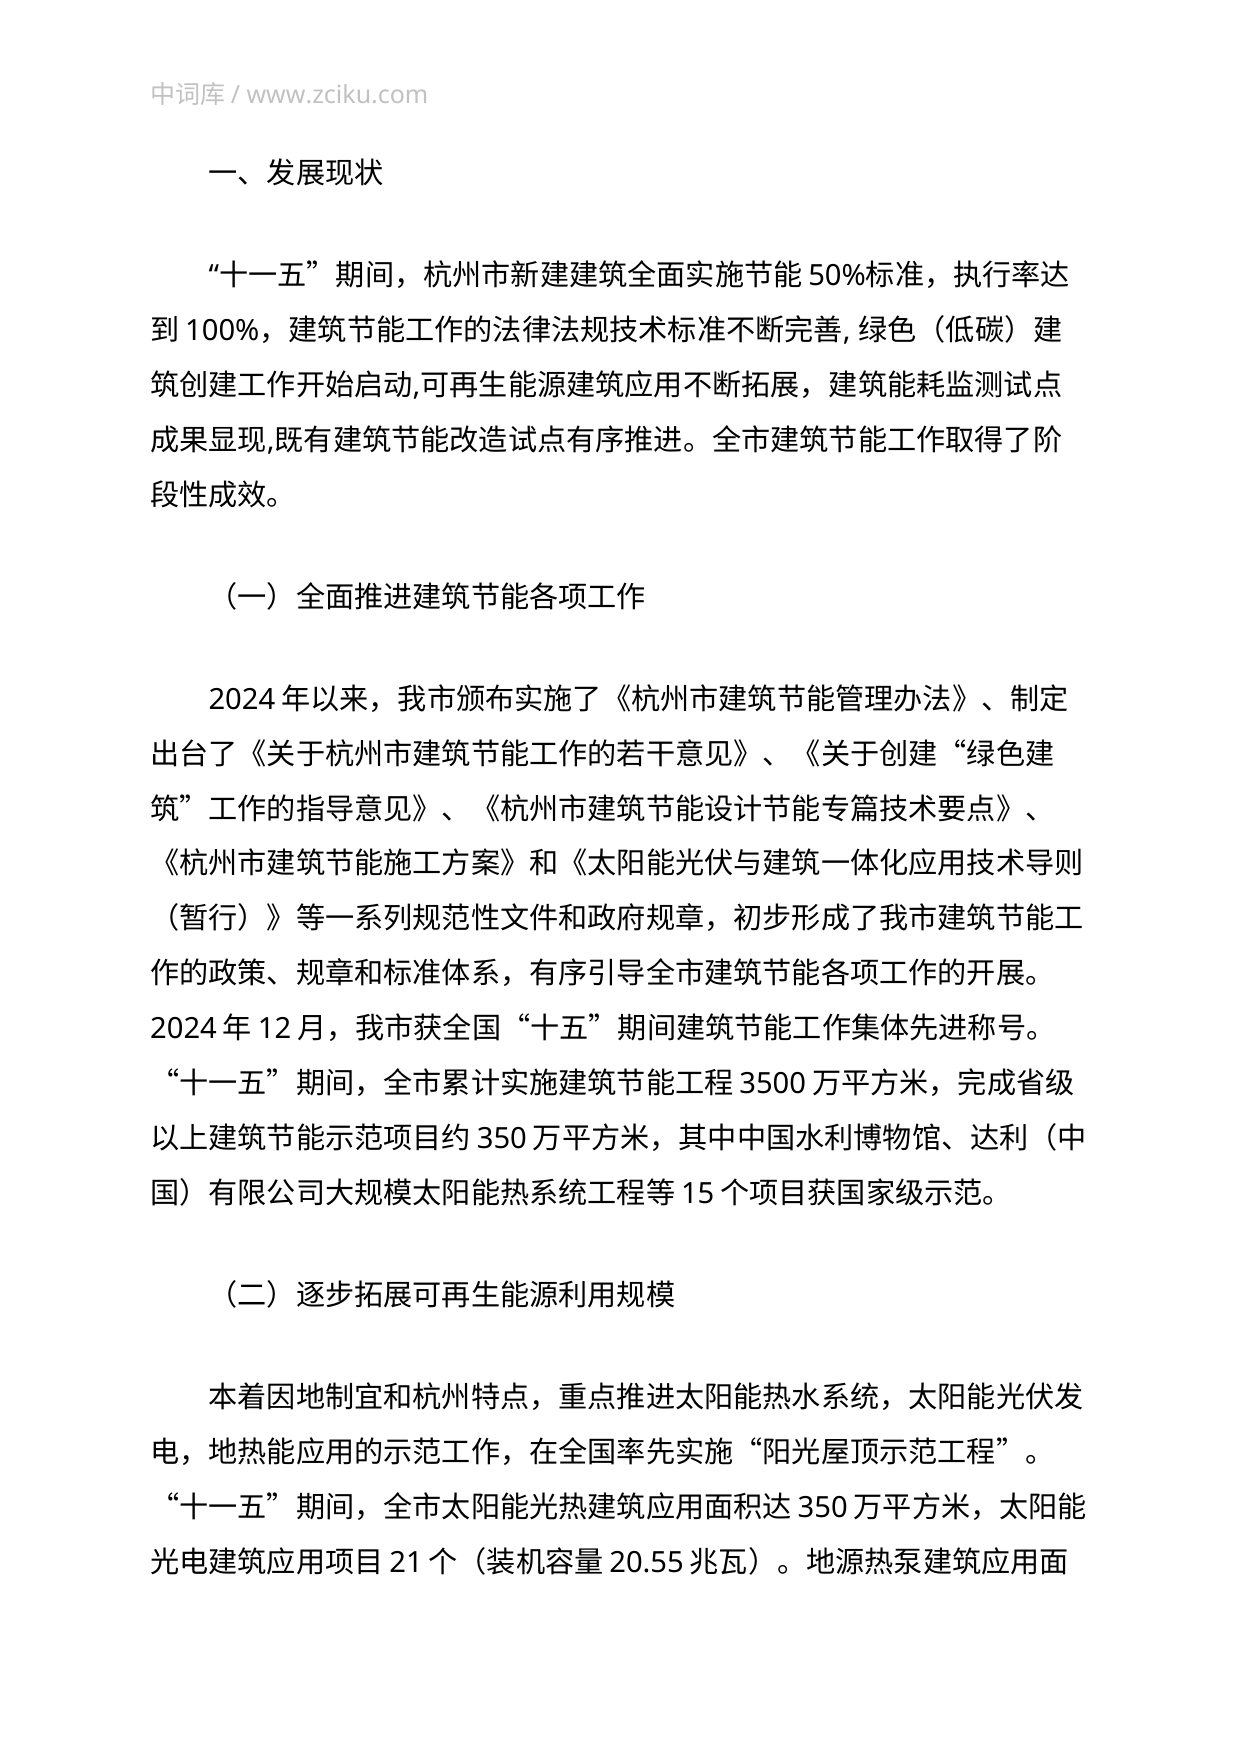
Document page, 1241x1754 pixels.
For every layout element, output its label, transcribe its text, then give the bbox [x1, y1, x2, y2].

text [150, 1373, 1090, 1581]
text 2024年以来，我市颁布实施了《杭州市建筑节能管理办法》、制定出台了《关于杭州市建筑节能工作的若干意见》、《关于创建“绿色建筑”工作的指导意见》、《杭州市建筑节能设计节能专篇技术要点》、《杭州市建筑节能施工方案》和《太阳能光伏与建筑一体化应用技术导则（暂行）》等一系列规范性文件和政府规章，初步形成了我市建筑节能工作的政策、规章和标准体系，有序引导全市建筑节能各项工作的开展。2024年12月，我市获全国“十五”期间建筑节能工作集体先进称号。“十一五”期间，全市累计实施建筑节能工程3500万平方米，完成省级以上建筑节能示范项目约350万平方米，其中中国水利博物馆、达利（中国）有限公司大规模太阳能热系统工程等15个项目获国家级示范。 [150, 675, 1090, 1212]
text 一、发展现状 [150, 150, 1090, 192]
text （一）全面推进建筑节能各项工作 [150, 573, 1090, 616]
text （二）逐步拓展可再生能源利用规模 [150, 1272, 1090, 1314]
text “十一五”期间，杭州市新建建筑全面实施节能50%标准，执行率达到100%，建筑节能工作的法律法规技术标准不断完善, 绿色（低碳）建筑创建工作开始启动,可再生能源建筑应用不断拓展，建筑能耗监测试点成果显现,既有建筑节能改造试点有序推进。全市建筑节能工作取得了阶段性成效。 [150, 252, 1090, 514]
